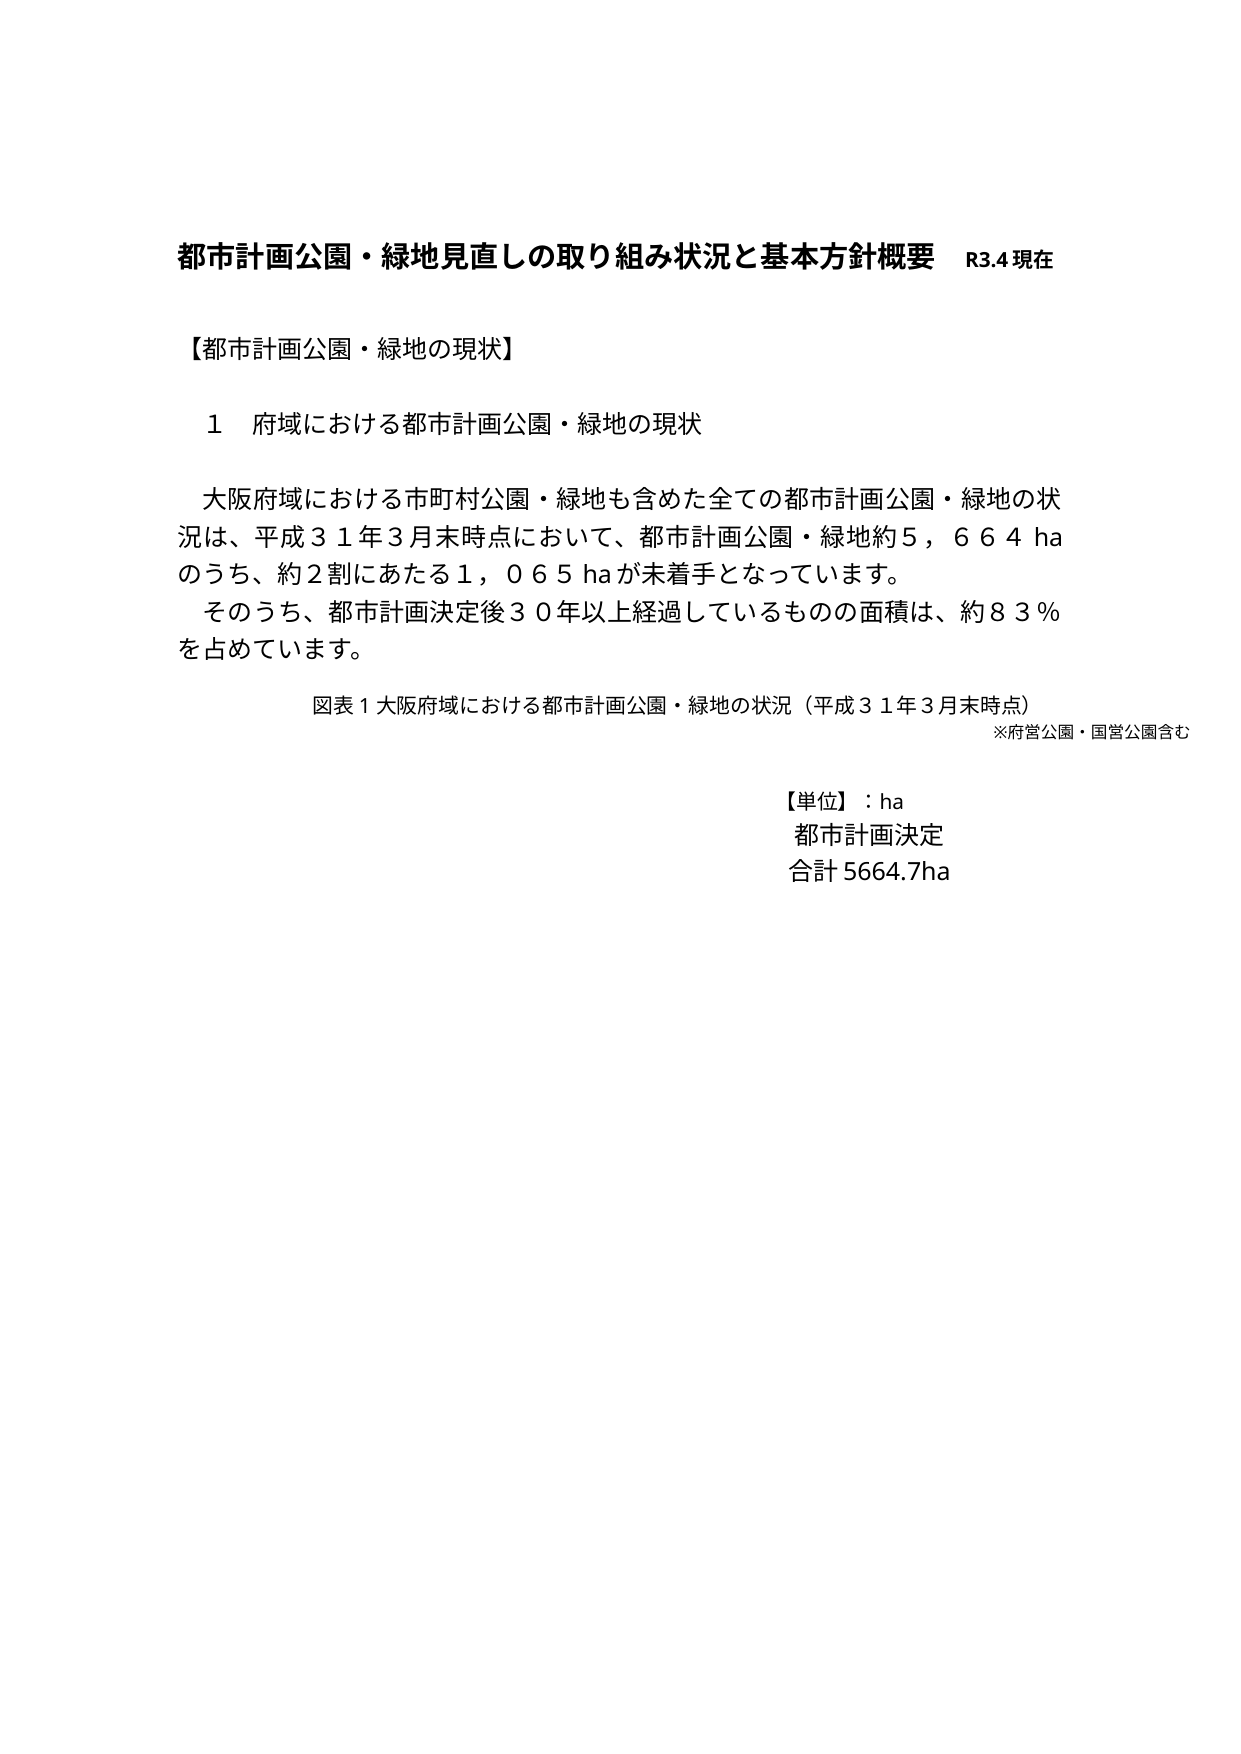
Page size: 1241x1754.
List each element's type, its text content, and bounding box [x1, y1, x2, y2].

text 大阪府域における市町村公園・緑地も含めた全ての都市計画公園・緑地の状況は、平成３１年３月末時点において、都市計画公園・緑地約５，６６４haのうち、約２割にあたる１，０６５haが未着手となっています。 [177, 479, 1063, 592]
text 都市計画公園・緑地見直しの取り組み状況と基本方針概要 R3.4現在 [177, 217, 1063, 292]
text そのうち、都市計画決定後３０年以上経過しているものの面積は、約８３％を占めています。 [177, 592, 1063, 667]
text １ 府域における都市計画公園・緑地の現状 [177, 404, 1063, 442]
text 【都市計画公園・緑地の現状】 [177, 329, 1063, 367]
